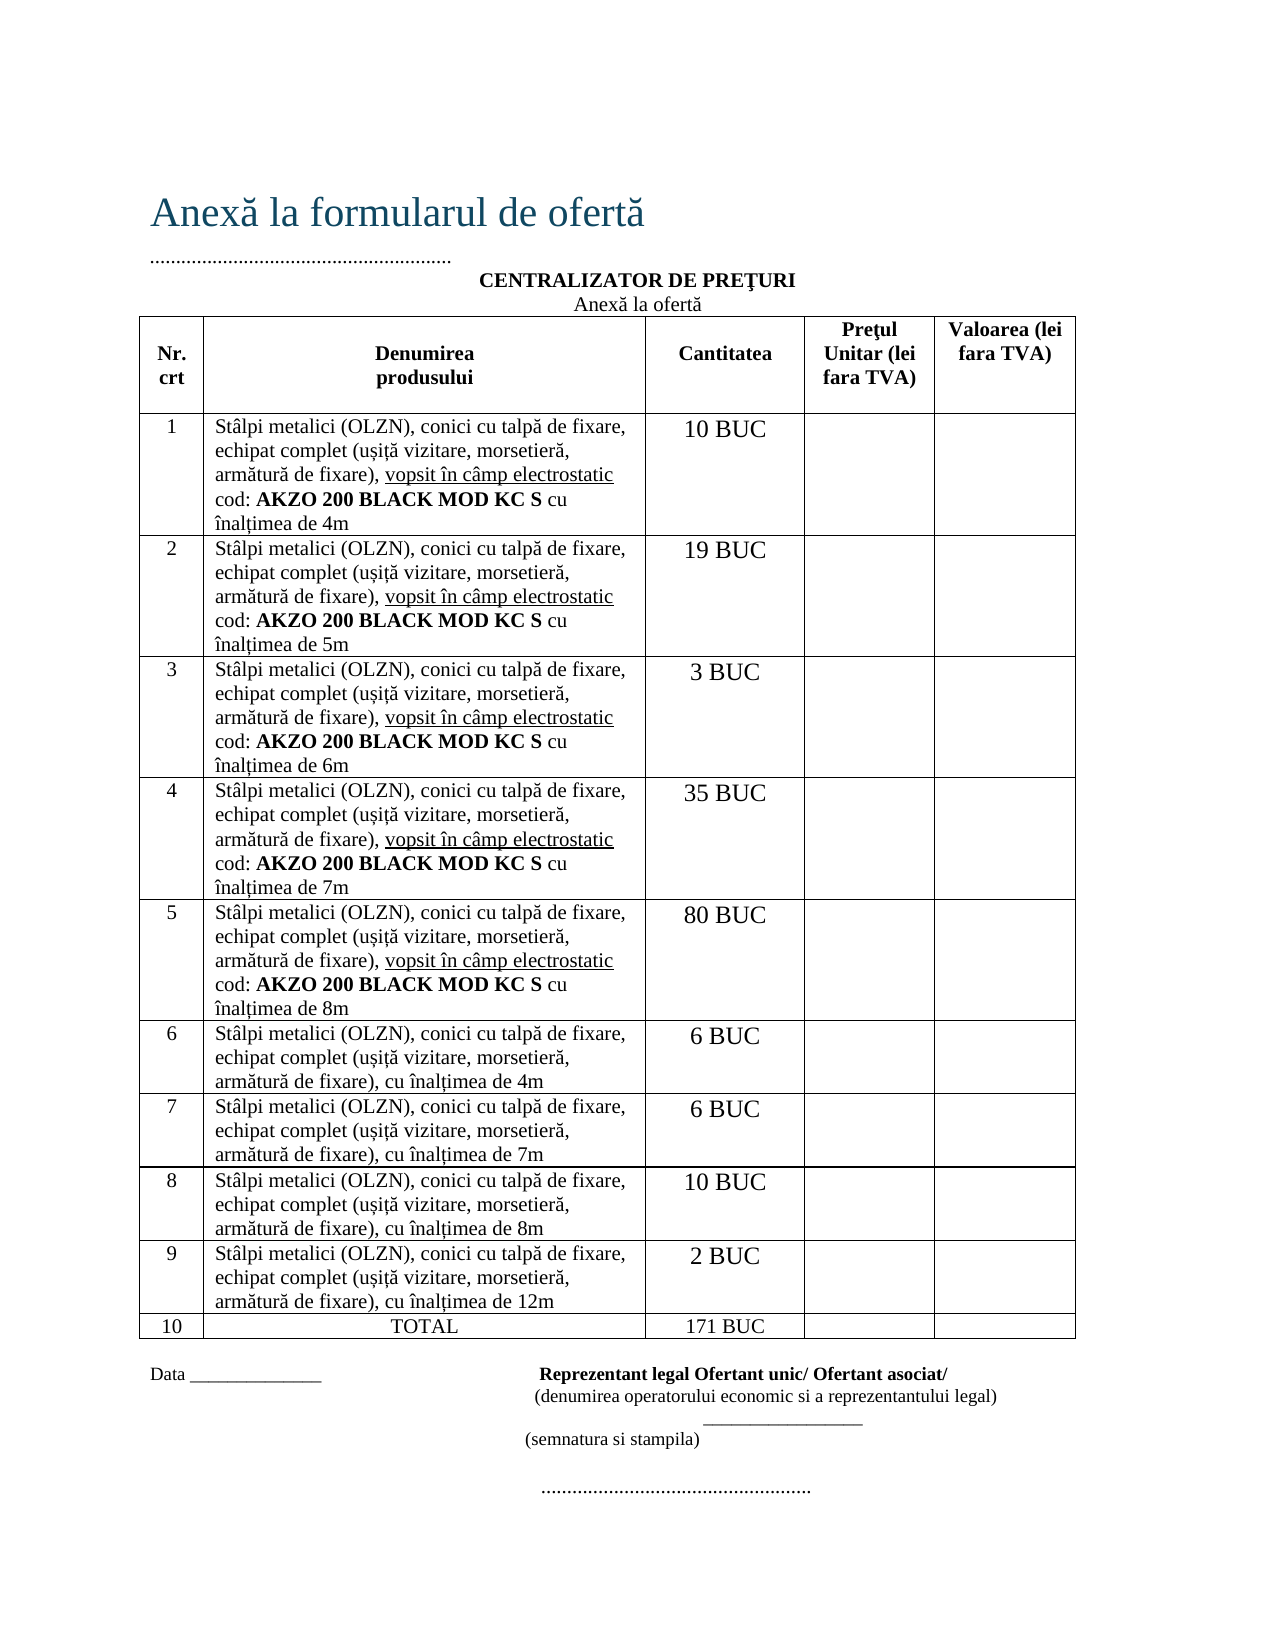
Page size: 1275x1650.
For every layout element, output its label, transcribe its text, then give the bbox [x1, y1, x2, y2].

table_cell 3 BUC [646, 657, 804, 777]
table_cell Stâlpi metalici (OLZN), conici cu talpă de fixare, echipat complet (ușiță vizitare, morsetieră, armătură de fixare), vopsit în câmp electrostatic cod: AKZO 200 BLACK MOD KC S cu înalțimea de 4m [204, 414, 645, 534]
text (denumirea operatorului economic si a reprezentantului legal) [150, 1385, 1125, 1406]
table_cell Stâlpi metalici (OLZN), conici cu talpă de fixare, echipat complet (ușiță vizitare, morsetieră, armătură de fixare), vopsit în câmp electrostatic cod: AKZO 200 BLACK MOD KC S cu înalțimea de 7m [204, 778, 645, 899]
table_cell [805, 900, 934, 1020]
table_cell 10 [140, 1314, 203, 1338]
table_cell Stâlpi metalici (OLZN), conici cu talpă de fixare, echipat complet (ușiță vizitare, morsetieră, armătură de fixare), cu înalțimea de 4m [204, 1021, 645, 1093]
table_cell [935, 414, 1075, 534]
table_cell 6 BUC [646, 1021, 804, 1093]
table_cell 3 [140, 657, 203, 777]
table_cell TOTAL [204, 1314, 645, 1338]
table_cell Stâlpi metalici (OLZN), conici cu talpă de fixare, echipat complet (ușiță vizitare, morsetieră, armătură de fixare), cu înalțimea de 12m [204, 1241, 645, 1313]
table_header Valoarea (lei fara TVA) [935, 317, 1075, 413]
table_header Cantitatea [646, 317, 804, 413]
table_cell [805, 657, 934, 777]
table_cell Stâlpi metalici (OLZN), conici cu talpă de fixare, echipat complet (ușiță vizitare, morsetieră, armătură de fixare), vopsit în câmp electrostatic cod: AKZO 200 BLACK MOD KC S cu înalțimea de 8m [204, 900, 645, 1020]
table_header Nr. crt [140, 317, 203, 413]
table_cell Stâlpi metalici (OLZN), conici cu talpă de fixare, echipat complet (ușiță vizitare, morsetieră, armătură de fixare), vopsit în câmp electrostatic cod: AKZO 200 BLACK MOD KC S cu înalțimea de 5m [204, 536, 645, 656]
table_cell [935, 1168, 1075, 1240]
table_cell 7 [140, 1094, 203, 1166]
text CENTRALIZATOR DE PREŢURI [150, 268, 1125, 292]
table_cell 19 BUC [646, 536, 804, 656]
table_cell 8 [140, 1168, 203, 1240]
text (semnatura si stampila) [150, 1428, 1125, 1449]
text .......................................................... [150, 244, 1125, 268]
table_cell Stâlpi metalici (OLZN), conici cu talpă de fixare, echipat complet (ușiță vizitare, morsetieră, armătură de fixare), cu înalțimea de 7m [204, 1094, 645, 1166]
table_cell 2 BUC [646, 1241, 804, 1313]
table_cell 9 [140, 1241, 203, 1313]
table_cell Stâlpi metalici (OLZN), conici cu talpă de fixare, echipat complet (ușiță vizitare, morsetieră, armătură de fixare), vopsit în câmp electrostatic cod: AKZO 200 BLACK MOD KC S cu înalțimea de 6m [204, 657, 645, 777]
table_cell [805, 1168, 934, 1240]
table_cell 35 BUC [646, 778, 804, 899]
table_cell [935, 1241, 1075, 1313]
table_cell 2 [140, 536, 203, 656]
table_header Denumirea produsului [204, 317, 645, 413]
table_cell 6 [140, 1021, 203, 1093]
subtitle Anexă la formularul de ofertă [150, 187, 1125, 235]
table_cell 171 BUC [646, 1314, 804, 1338]
table_header Preţul Unitar (lei fara TVA) [805, 317, 934, 413]
text _________________ [150, 1406, 1125, 1428]
table_cell [935, 1021, 1075, 1093]
table_cell [805, 1241, 934, 1313]
table_cell 1 [140, 414, 203, 534]
table_cell Stâlpi metalici (OLZN), conici cu talpă de fixare, echipat complet (ușiță vizitare, morsetieră, armătură de fixare), cu înalțimea de 8m [204, 1168, 645, 1240]
table_cell [805, 1094, 934, 1166]
table_cell [935, 778, 1075, 899]
table_cell [805, 778, 934, 899]
table_cell [935, 900, 1075, 1020]
text Anexă la ofertă [150, 292, 1125, 316]
table_cell 6 BUC [646, 1094, 804, 1166]
text .................................................... [150, 1473, 1125, 1498]
table_cell 10 BUC [646, 414, 804, 534]
text Data ______________ Reprezentant legal Ofertant unic/ Ofertant asociat/ [150, 1363, 1125, 1385]
table_cell 80 BUC [646, 900, 804, 1020]
table_cell [935, 657, 1075, 777]
table_cell 5 [140, 900, 203, 1020]
table_cell [805, 414, 934, 534]
table_cell 4 [140, 778, 203, 899]
table_cell [805, 1021, 934, 1093]
table_cell [935, 1314, 1075, 1338]
table_cell [935, 1094, 1075, 1166]
table_cell [935, 536, 1075, 656]
table_cell [805, 536, 934, 656]
table_cell [805, 1314, 934, 1338]
table_cell 10 BUC [646, 1168, 804, 1240]
